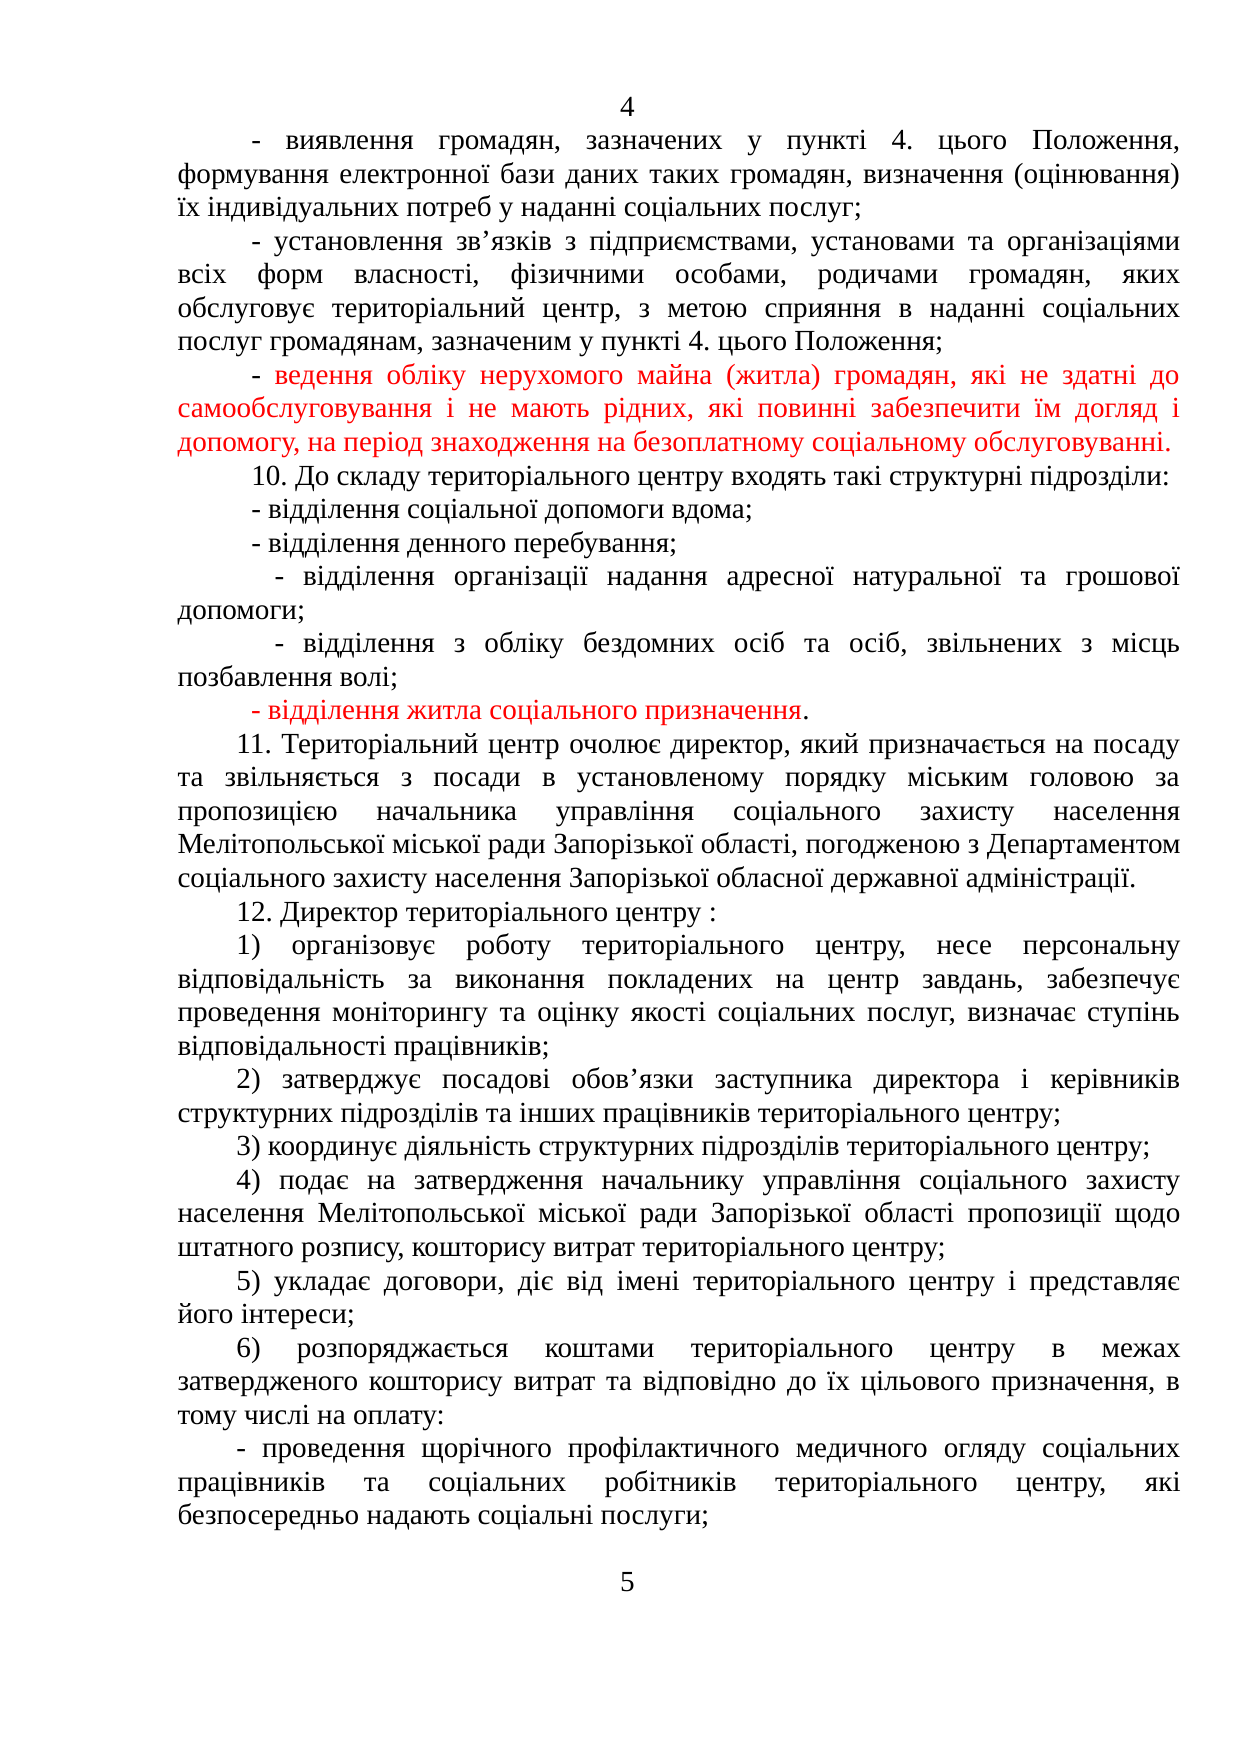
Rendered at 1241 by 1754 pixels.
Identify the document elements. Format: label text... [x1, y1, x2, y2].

text 11. Територіальний центр очолює директор, який призначається на посаду та звільняється з посади в установленому порядку міським головою за пропозицією начальника управління соціального захисту населення Мелітопольської міської ради Запорізької області, погодженою з Департаментом соціального захисту населення Запорізької обласної державної адміністрації. [177, 726, 1181, 894]
text 10. До складу територіального центру входять такі структурні підрозділи: [177, 458, 1181, 491]
text - відділення денного перебування; [177, 525, 1181, 558]
text 3) координує діяльність структурних підрозділів територіального центру; [177, 1128, 1181, 1162]
text - виявлення громадян, зазначених у пункті 4. цього Положення, формування електронної бази даних таких громадян, визначення (оцінювання) їх індивідуальних потреб у наданні соціальних послуг; [177, 122, 1181, 223]
text 5) укладає договори, діє від імені територіального центру і представляє його інтереси; [177, 1263, 1181, 1330]
text - відділення з обліку бездомних осіб та осіб, звільнених з місць позбавлення волі; [177, 625, 1181, 692]
text 5 [177, 1564, 1181, 1598]
text - відділення житла соціального призначення. [177, 692, 1181, 726]
text - проведення щорічного профілактичного медичного огляду соціальних працівників та соціальних робітників територіального центру, які безпосередньо надають соціальні послуги; [177, 1430, 1181, 1531]
text 4) подає на затвердження начальнику управління соціального захисту населення Мелітопольської міської ради Запорізької області пропозиції щодо штатного розпису, кошторису витрат територіального центру; [177, 1162, 1181, 1263]
text 4 [177, 89, 1181, 122]
text - ведення обліку нерухомого майна (житла) громадян, які не здатні до самообслуговування і не мають рідних, які повинні забезпечити їм догляд і допомогу, на період знаходження на безоплатному соціальному обслуговуванні. [177, 357, 1181, 458]
text 2) затверджує посадові обов’язки заступника директора і керівників структурних підрозділів та інших працівників територіального центру; [177, 1061, 1181, 1128]
text 6) розпоряджається коштами територіального центру в межах затвердженого кошторису витрат та відповідно до їх цільового призначення, в тому числі на оплату: [177, 1330, 1181, 1430]
text - установлення зв’язків з підприємствами, установами та організаціями всіх форм власності, фізичними особами, родичами громадян, яких обслуговує територіальний центр, з метою сприяння в наданні соціальних послуг громадянам, зазначеним у пункті 4. цього Положення; [177, 223, 1181, 357]
text - відділення соціальної допомоги вдома; [177, 491, 1181, 525]
text 1) організовує роботу територіального центру, несе персональну відповідальність за виконання покладених на центр завдань, забезпечує проведення моніторингу та оцінку якості соціальних послуг, визначає ступінь відповідальності працівників; [177, 927, 1181, 1061]
text 12. Директор територіального центру : [177, 894, 1181, 927]
text - відділення організації надання адресної натуральної та грошової допомоги; [177, 558, 1181, 625]
